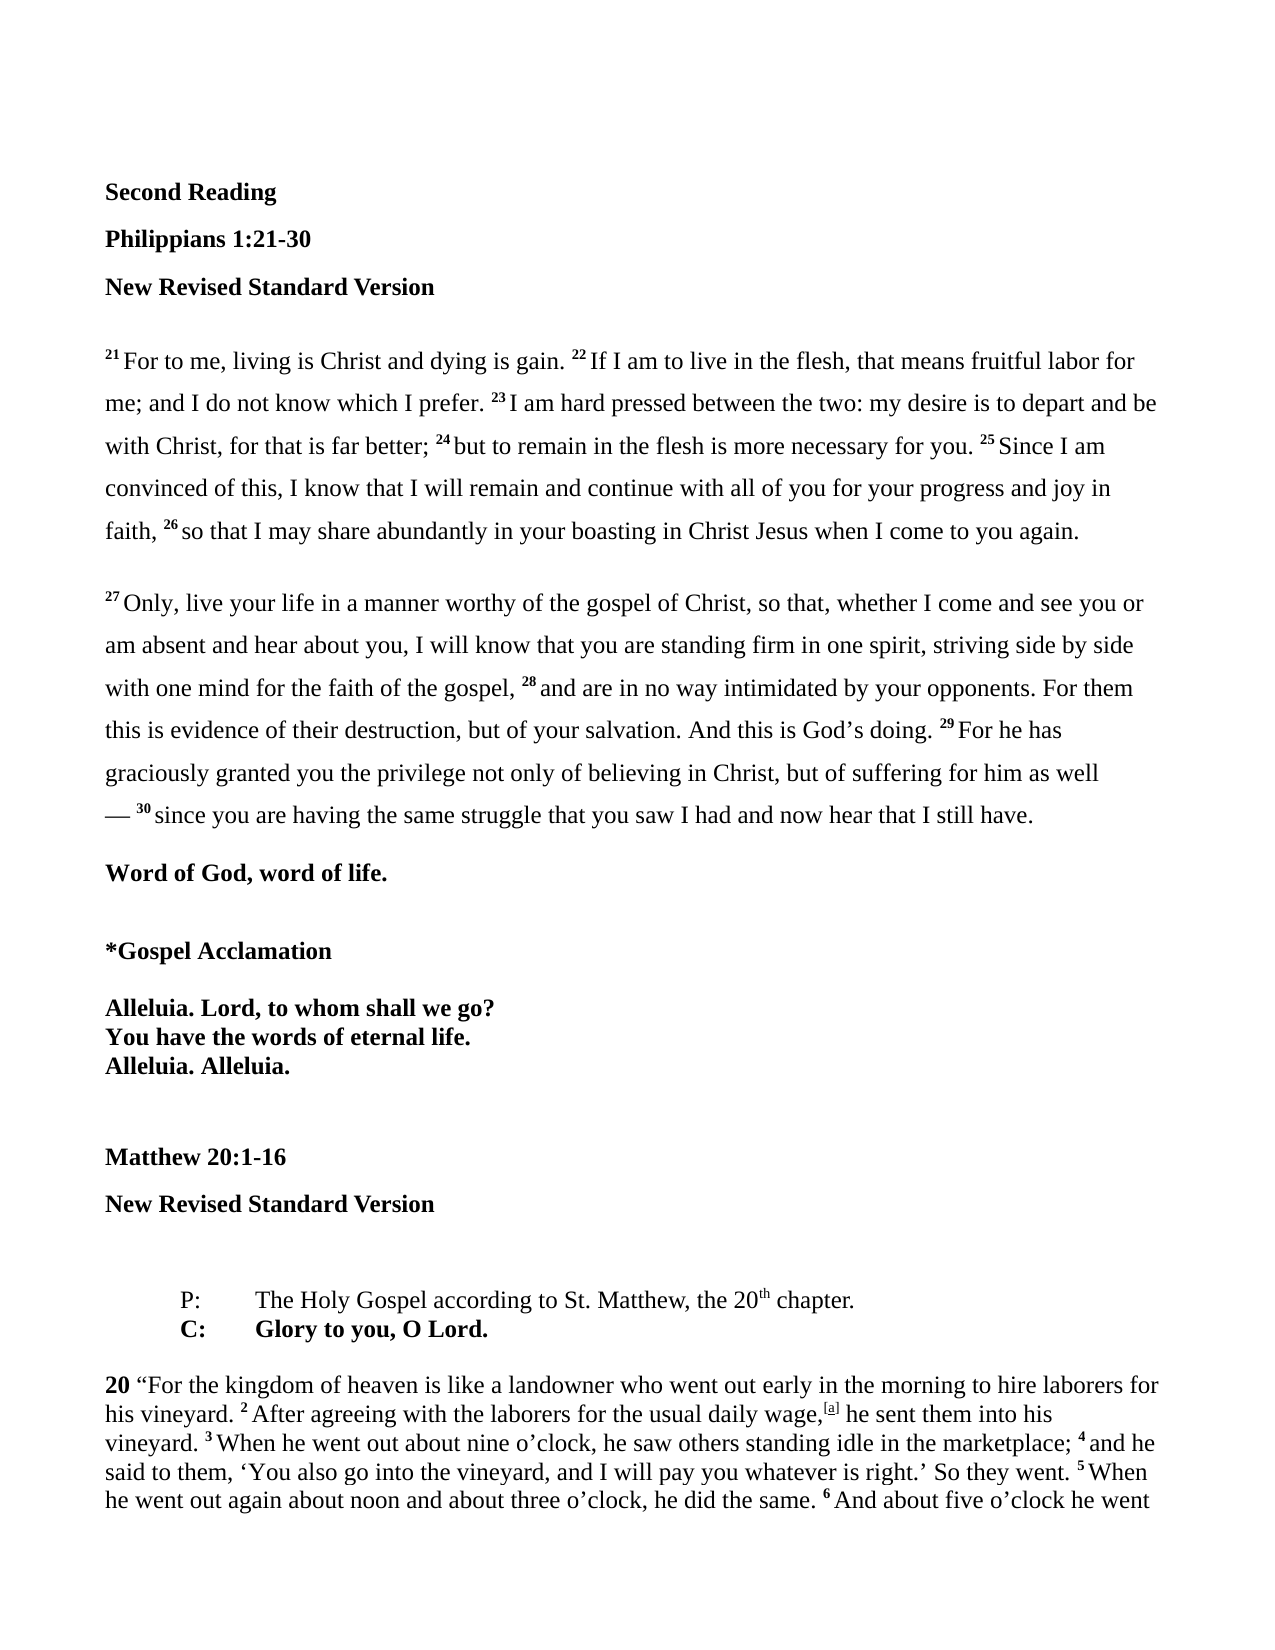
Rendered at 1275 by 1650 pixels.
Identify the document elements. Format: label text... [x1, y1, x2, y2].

text 21 For to me, living is Christ and dying is gain. 22 If I am to live in the flesh, that means fruitful labor for me; and I do not know which I prefer. 23 I am hard pressed between the two: my desire is to depart and be with Christ, for that is far better; 24 but to remain in the flesh is more necessary for you. 25 Since I am convinced of this, I know that I will remain and continue with all of you for your progress and joy in faith, 26 so that I may share abundantly in your boasting in Christ Jesus when I come to you again. [105, 332, 1170, 545]
text Matthew 20:1-16 [105, 1080, 1170, 1171]
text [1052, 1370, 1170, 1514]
text P: The Holy Gospel according to St. Matthew, the 20th chapter. C: Glory to you, O Lord. [105, 1285, 1170, 1370]
text Philippians 1:21-30 [105, 224, 1170, 253]
text Word of God, word of life. [105, 858, 1170, 917]
text You have the words of eternal life. [105, 1022, 1170, 1051]
text *Gospel Acclamation [105, 936, 1170, 965]
text New Revised Standard Version [105, 272, 1170, 301]
text 27 Only, live your life in a manner worthy of the gospel of Christ, so that, whether I come and see you or am absent and hear about you, I will know that you are standing firm in one spirit, striving side by side with one mind for the faith of the gospel, 28 and are in no way intimidated by your opponents. For them this is evidence of their destruction, but of your salvation. And this is God’s doing. 29 For he has graciously granted you the privilege not only of believing in Christ, but of suffering for him as well— 30 since you are having the same struggle that you saw I had and now hear that I still have. [105, 574, 1170, 829]
text New Revised Standard Version [105, 1189, 1170, 1218]
text Alleluia. Alleluia. [105, 1051, 1170, 1080]
text Second Reading [105, 177, 1170, 205]
text Alleluia. Lord, to whom shall we go? [105, 993, 1170, 1022]
